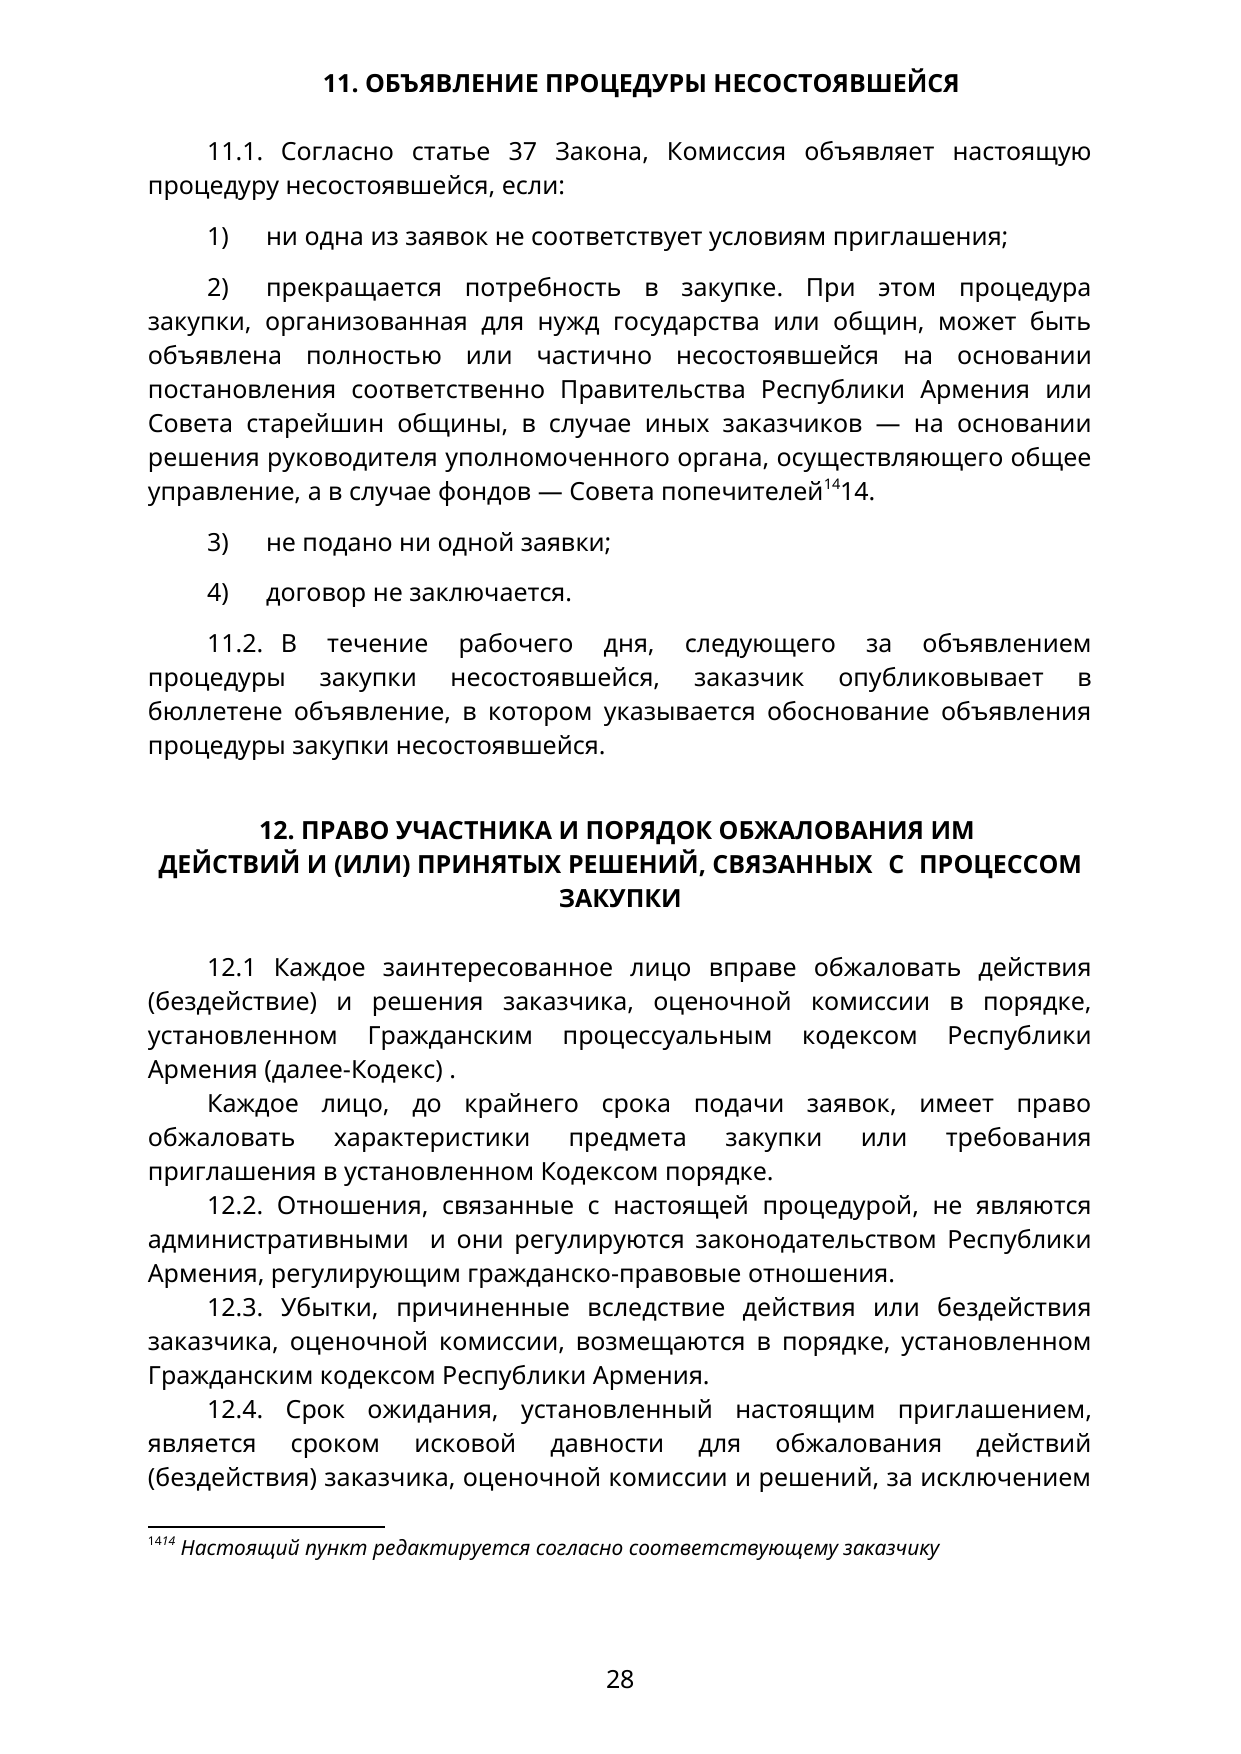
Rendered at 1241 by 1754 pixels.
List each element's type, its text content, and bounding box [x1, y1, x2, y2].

text 11.1. Согласно статье 37 Закона, Комиссия объявляет настоящую процедуру несостоявшейся, если: [148, 134, 1092, 202]
text Каждое лицо, до крайнего срока подачи заявок, имеет право обжаловать характеристики предмета закупки или требования приглашения в установленном Кодексом порядке. [148, 1085, 1092, 1188]
text 1) ни одна из заявок не соответствует условиям приглашения; [148, 218, 1092, 252]
text 12.1 Каждое заинтересованное лицо вправе обжаловать действия (бездействие) и решения заказчика, оценочной комиссии в порядке, установленном Гражданским процессуальным кодексом Республики Армения (далее-Кодекс) . [148, 949, 1092, 1085]
text 12. ПРАВО УЧАСТНИКА И ПОРЯДОК ОБЖАЛОВАНИЯ ИМ ДЕЙСТВИЙ И (ИЛИ) ПРИНЯТЫХ РЕШЕНИЙ, СВЯЗАННЫХ С ПРОЦЕССОМ ЗАКУПКИ [148, 813, 1092, 915]
text 11.2. В течение рабочего дня, следующего за объявлением процедуры закупки несостоявшейся, заказчик опубликовывает в бюллетене объявление, в котором указывается обоснование объявления процедуры закупки несостоявшейся. [148, 626, 1092, 762]
text 2) прекращается потребность в закупке. При этом процедура закупки, организованная для нужд государства или общин, может быть объявлена полностью или частично несостоявшейся на основании постановления соответственно Правительства Республики Армения или Совета старейшин общины, в случае иных заказчиков — на основании решения руководителя уполномоченного органа, осуществляющего общее управление, а в случае фондов — Совета попечителей14. [148, 269, 1092, 508]
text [148, 1392, 1092, 1494]
text 11. ОБЪЯВЛЕНИЕ ПРОЦЕДУРЫ НЕСОСТОЯВШЕЙСЯ [148, 66, 1092, 99]
text 12.2. Отношения, связанные с настоящей процедурой, не являются административными и они регулируются законодательством Республики Армения, регулирующим гражданско-правовые отношения. [148, 1188, 1092, 1290]
text 12.3. Убытки, причиненные вследствие действия или бездействия заказчика, оценочной комиссии, возмещаются в порядке, установленном Гражданским кодексом Республики Армения. [148, 1290, 1092, 1392]
text 3) не подано ни одной заявки; [148, 524, 1092, 558]
text 4) договор не заключается. [148, 575, 1092, 609]
